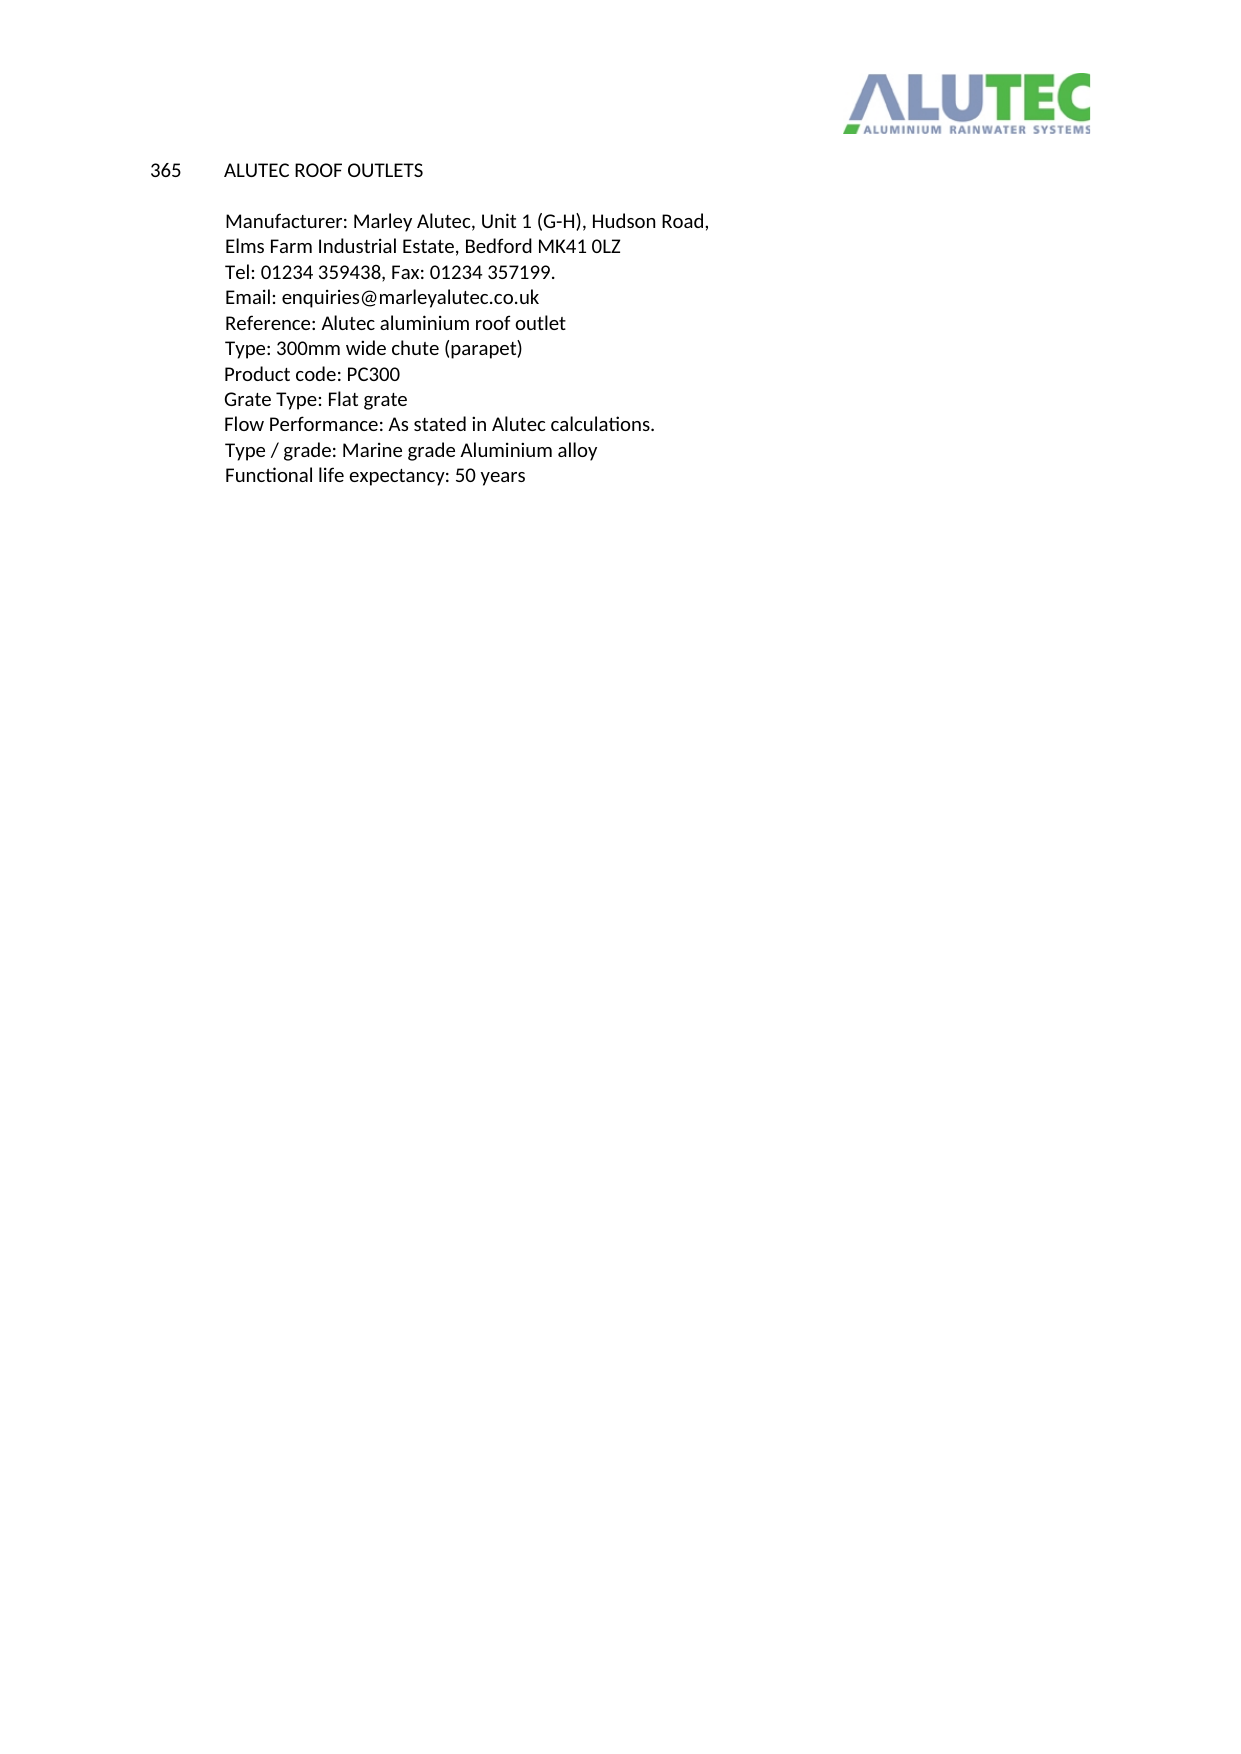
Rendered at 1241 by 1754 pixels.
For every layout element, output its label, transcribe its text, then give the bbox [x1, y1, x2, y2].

text Type / grade: Marine grade Aluminium alloy [150, 437, 1090, 462]
text Functional life expectancy: 50 years [224, 462, 1090, 488]
picture [843, 73, 1091, 134]
text 365 ALUTEC ROOF OUTLETS Manufacturer: Marley Alutec, Unit 1 (G-H), Hudson Road, Elms Farm Industrial Estate, Bedford MK41 0LZ Tel: 01234 359438, Fax: 01234 357199. Email: enquiries@marleyalutec.co.uk Reference: Alutec aluminium roof outlet Type: 300mm wide chute (parapet) Product code: PC300 [150, 157, 1090, 386]
text Flow Performance: As stated in Alutec calculations. [224, 412, 1090, 437]
text Grate Type: Flat grate [224, 386, 1090, 412]
